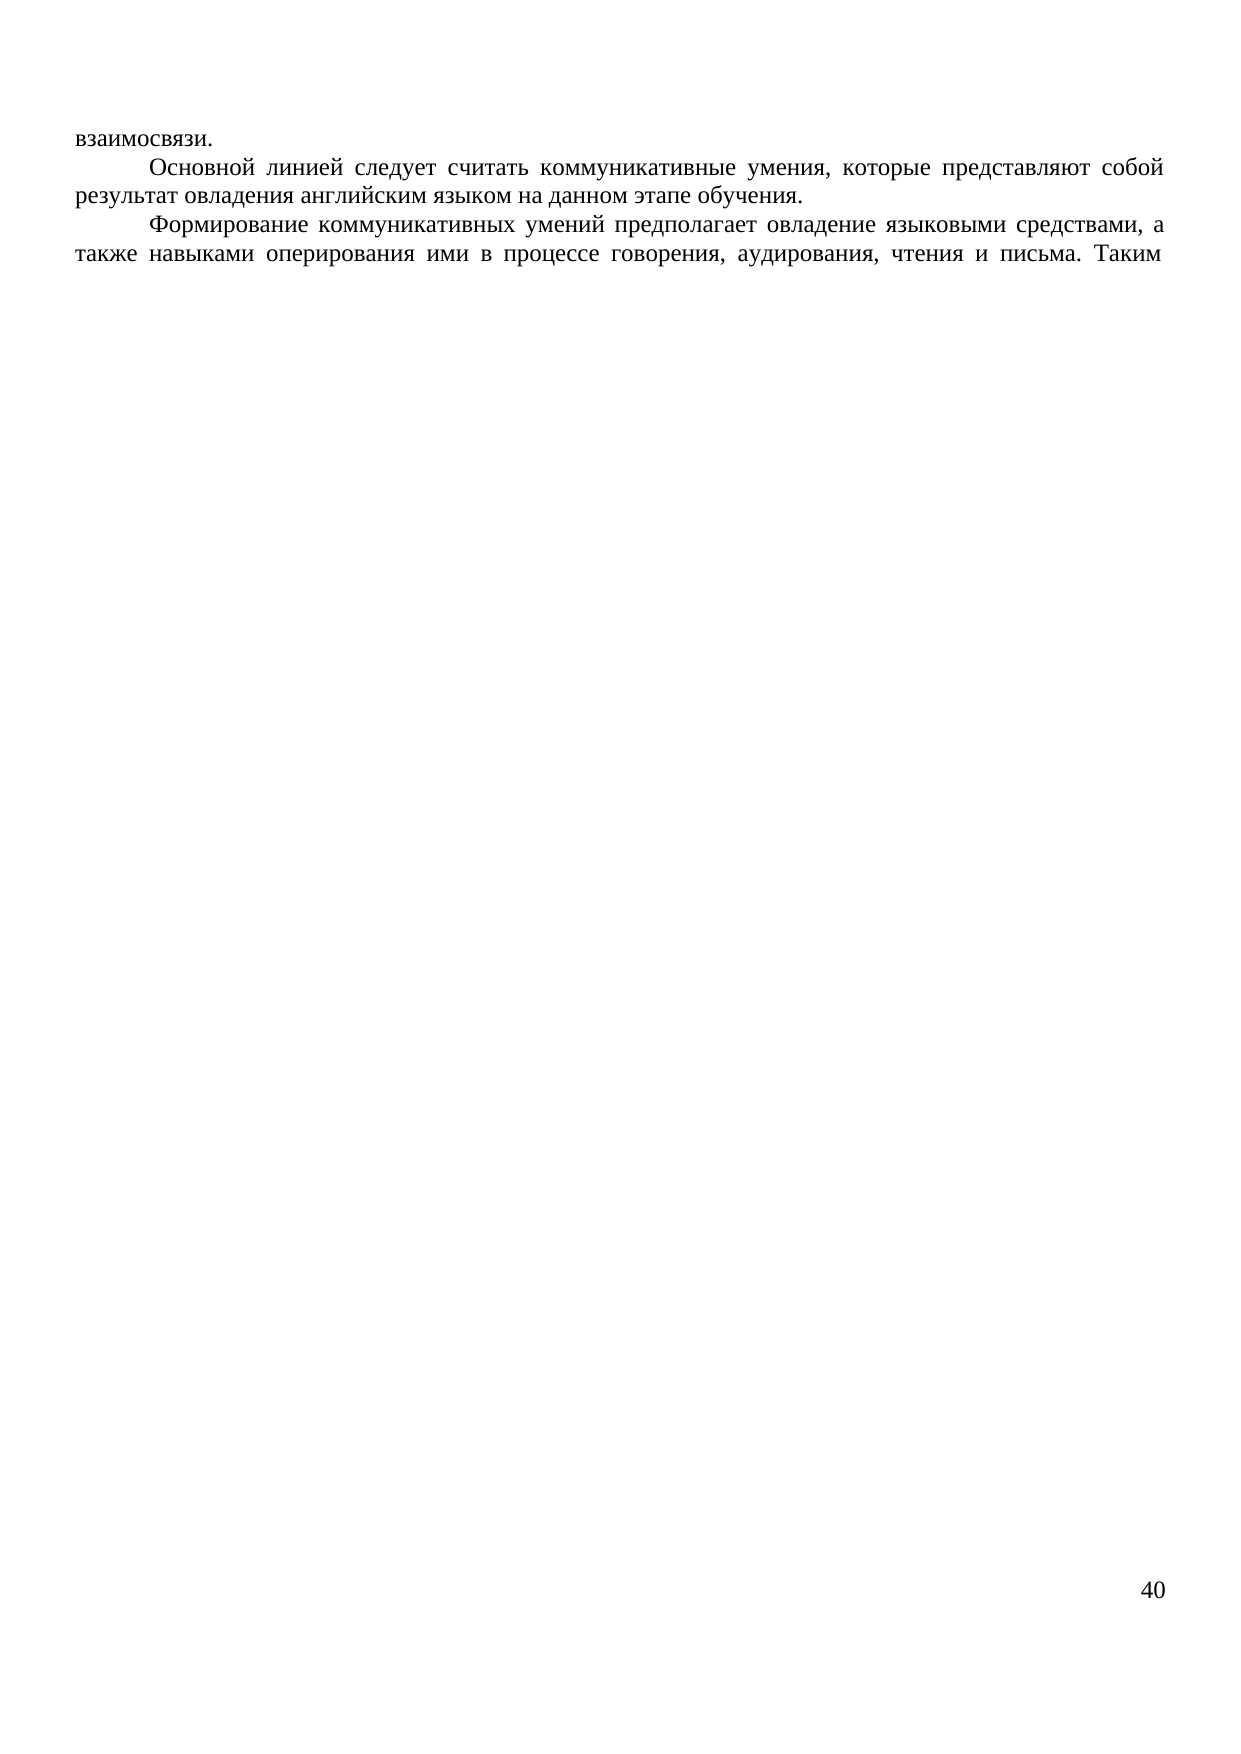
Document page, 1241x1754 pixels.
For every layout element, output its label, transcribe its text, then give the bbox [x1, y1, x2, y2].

text Формирование коммуникативных умений предполагает овладение языковыми средствами, а также навыками оперирования ими в процессе говорения, аудирования, чтения и письма. Таким [75, 209, 1165, 267]
text Основной линией следует считать коммуникативные умения, которые представляют собой результат овладения английским языком на данном этапе обучения. [75, 152, 1165, 209]
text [75, 123, 1166, 152]
